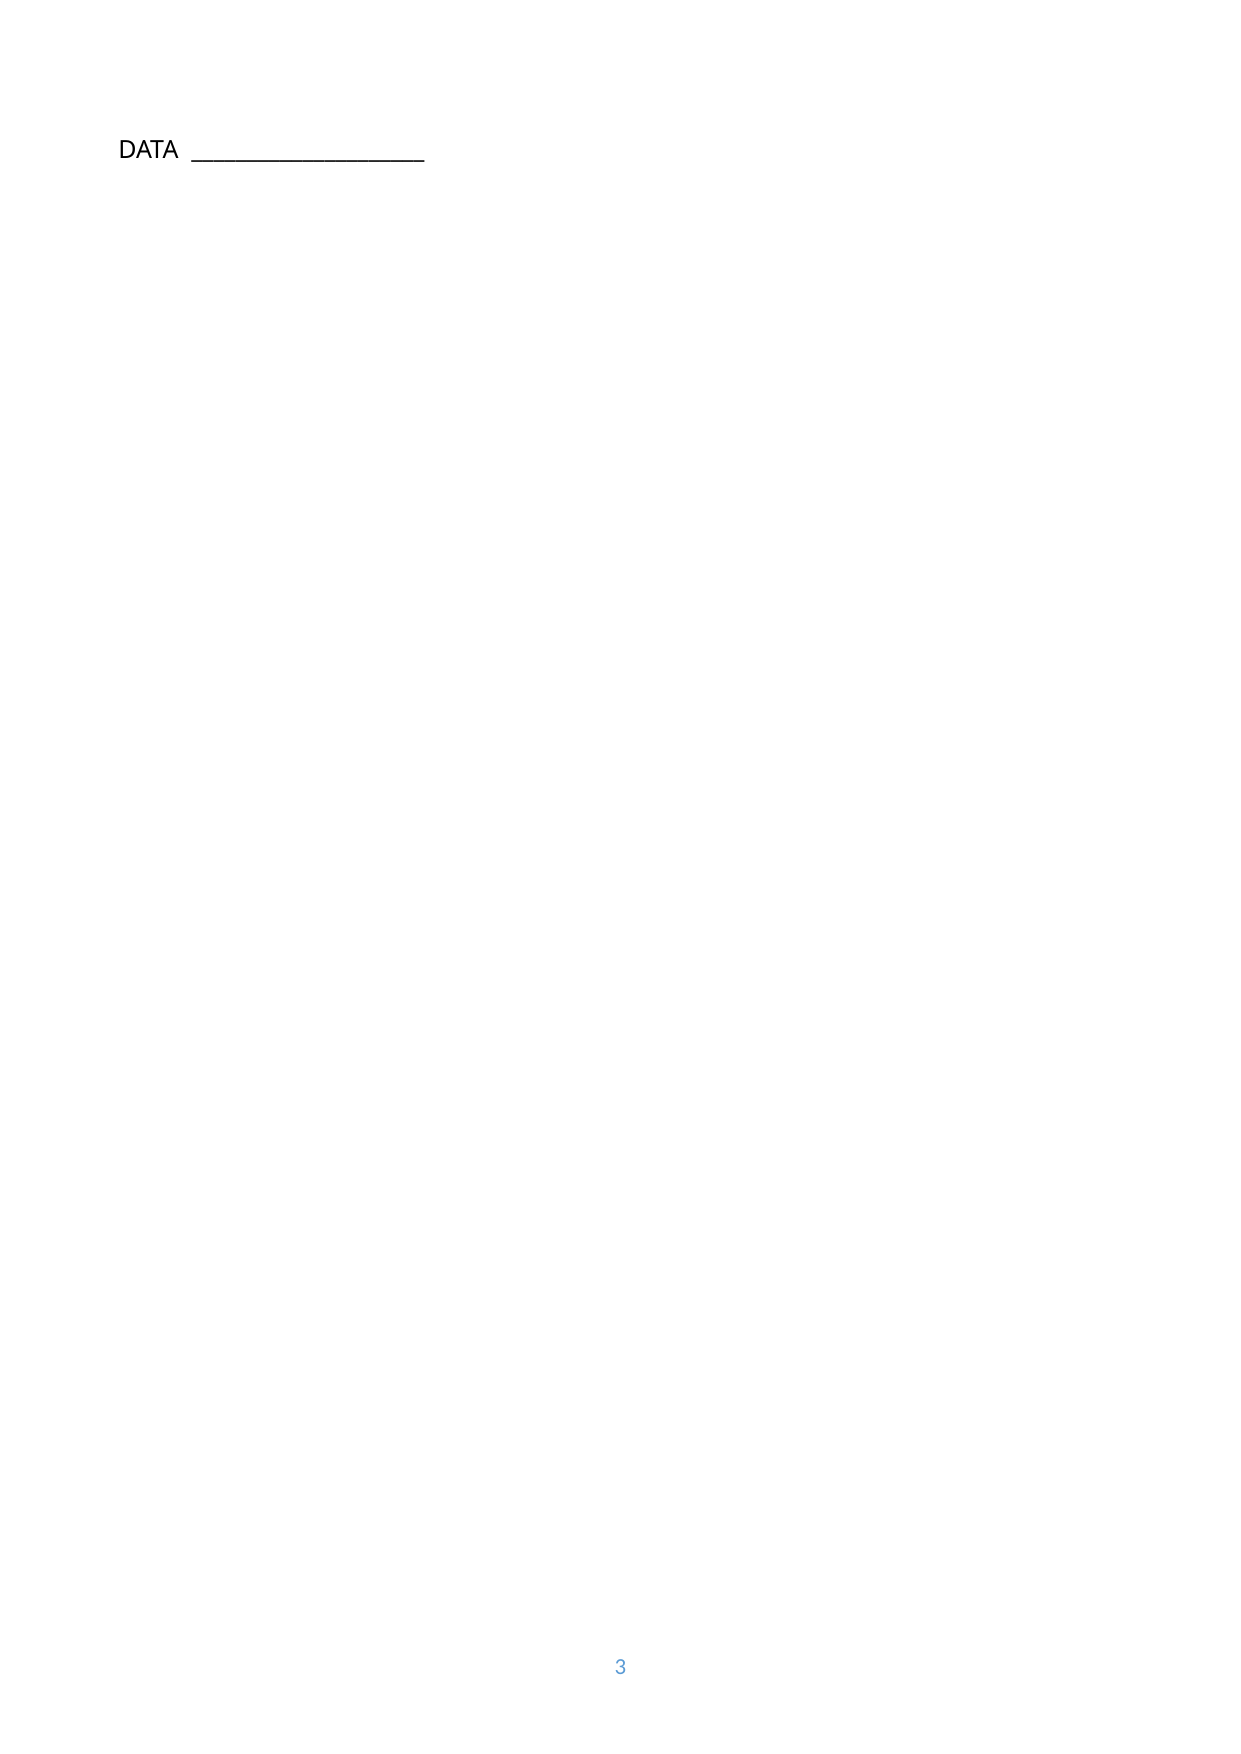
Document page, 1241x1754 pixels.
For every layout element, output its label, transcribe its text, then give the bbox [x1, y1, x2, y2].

subtitle DATA _____________________ [118, 139, 1122, 164]
